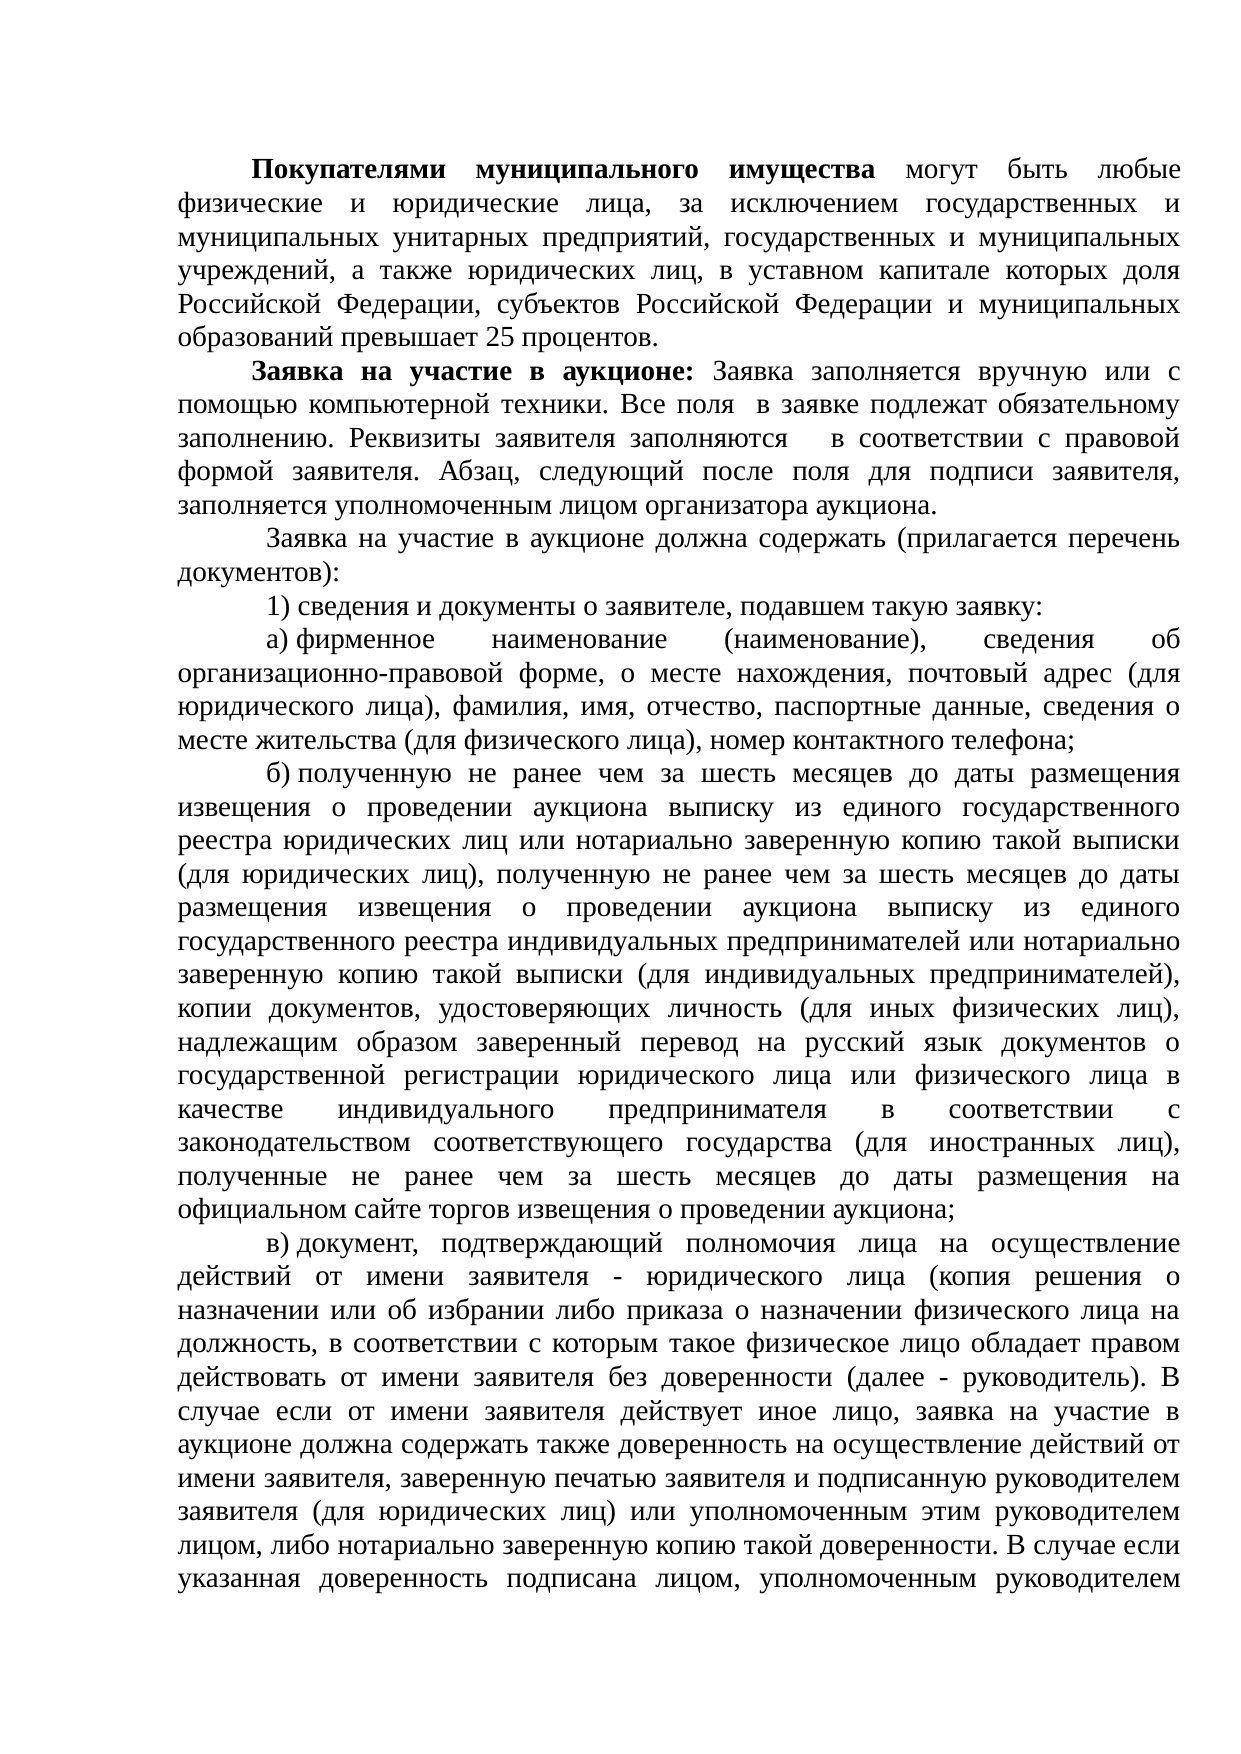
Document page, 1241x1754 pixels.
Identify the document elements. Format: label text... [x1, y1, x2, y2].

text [177, 1225, 1181, 1594]
text б) полученную не ранее чем за шесть месяцев до даты размещения извещения о проведении аукциона выписку из единого государственного реестра юридических лиц или нотариально заверенную копию такой выписки (для юридических лиц), полученную не ранее чем за шесть месяцев до даты размещения извещения о проведении аукциона выписку из единого государственного реестра индивидуальных предпринимателей или нотариально заверенную копию такой выписки (для индивидуальных предпринимателей), копии документов, удостоверяющих личность (для иных физических лиц), надлежащим образом заверенный перевод на русский язык документов о государственной регистрации юридического лица или физического лица в качестве индивидуального предпринимателя в соответствии с законодательством соответствующего государства (для иностранных лиц), полученные не ранее чем за шесть месяцев до даты размещения на официальном сайте торгов извещения о проведении аукциона; [177, 755, 1181, 1225]
text Заявка на участие в аукционе должна содержать (прилагается перечень документов): [177, 521, 1181, 588]
text а) фирменное наименование (наименование), сведения об организационно-правовой форме, о месте нахождения, почтовый адрес (для юридического лица), фамилия, имя, отчество, паспортные данные, сведения о месте жительства (для физического лица), номер контактного телефона; [177, 621, 1181, 755]
text Покупателями муниципального имущества могут быть любые физические и юридические лица, за исключением государственных и муниципальных унитарных предприятий, государственных и муниципальных учреждений, а также юридических лиц, в уставном капитале которых доля Российской Федерации, субъектов Российской Федерации и муниципальных образований превышает 25 процентов. [177, 152, 1181, 353]
text Заявка на участие в аукционе: Заявка заполняется вручную или с помощью компьютерной техники. Все поля в заявке подлежат обязательному заполнению. Реквизиты заявителя заполняются в соответствии с правовой формой заявителя. Абзац, следующий после поля для подписи заявителя, заполняется уполномоченным лицом организатора аукциона. [177, 353, 1181, 521]
text 1) сведения и документы о заявителе, подавшем такую заявку: [177, 588, 1181, 621]
